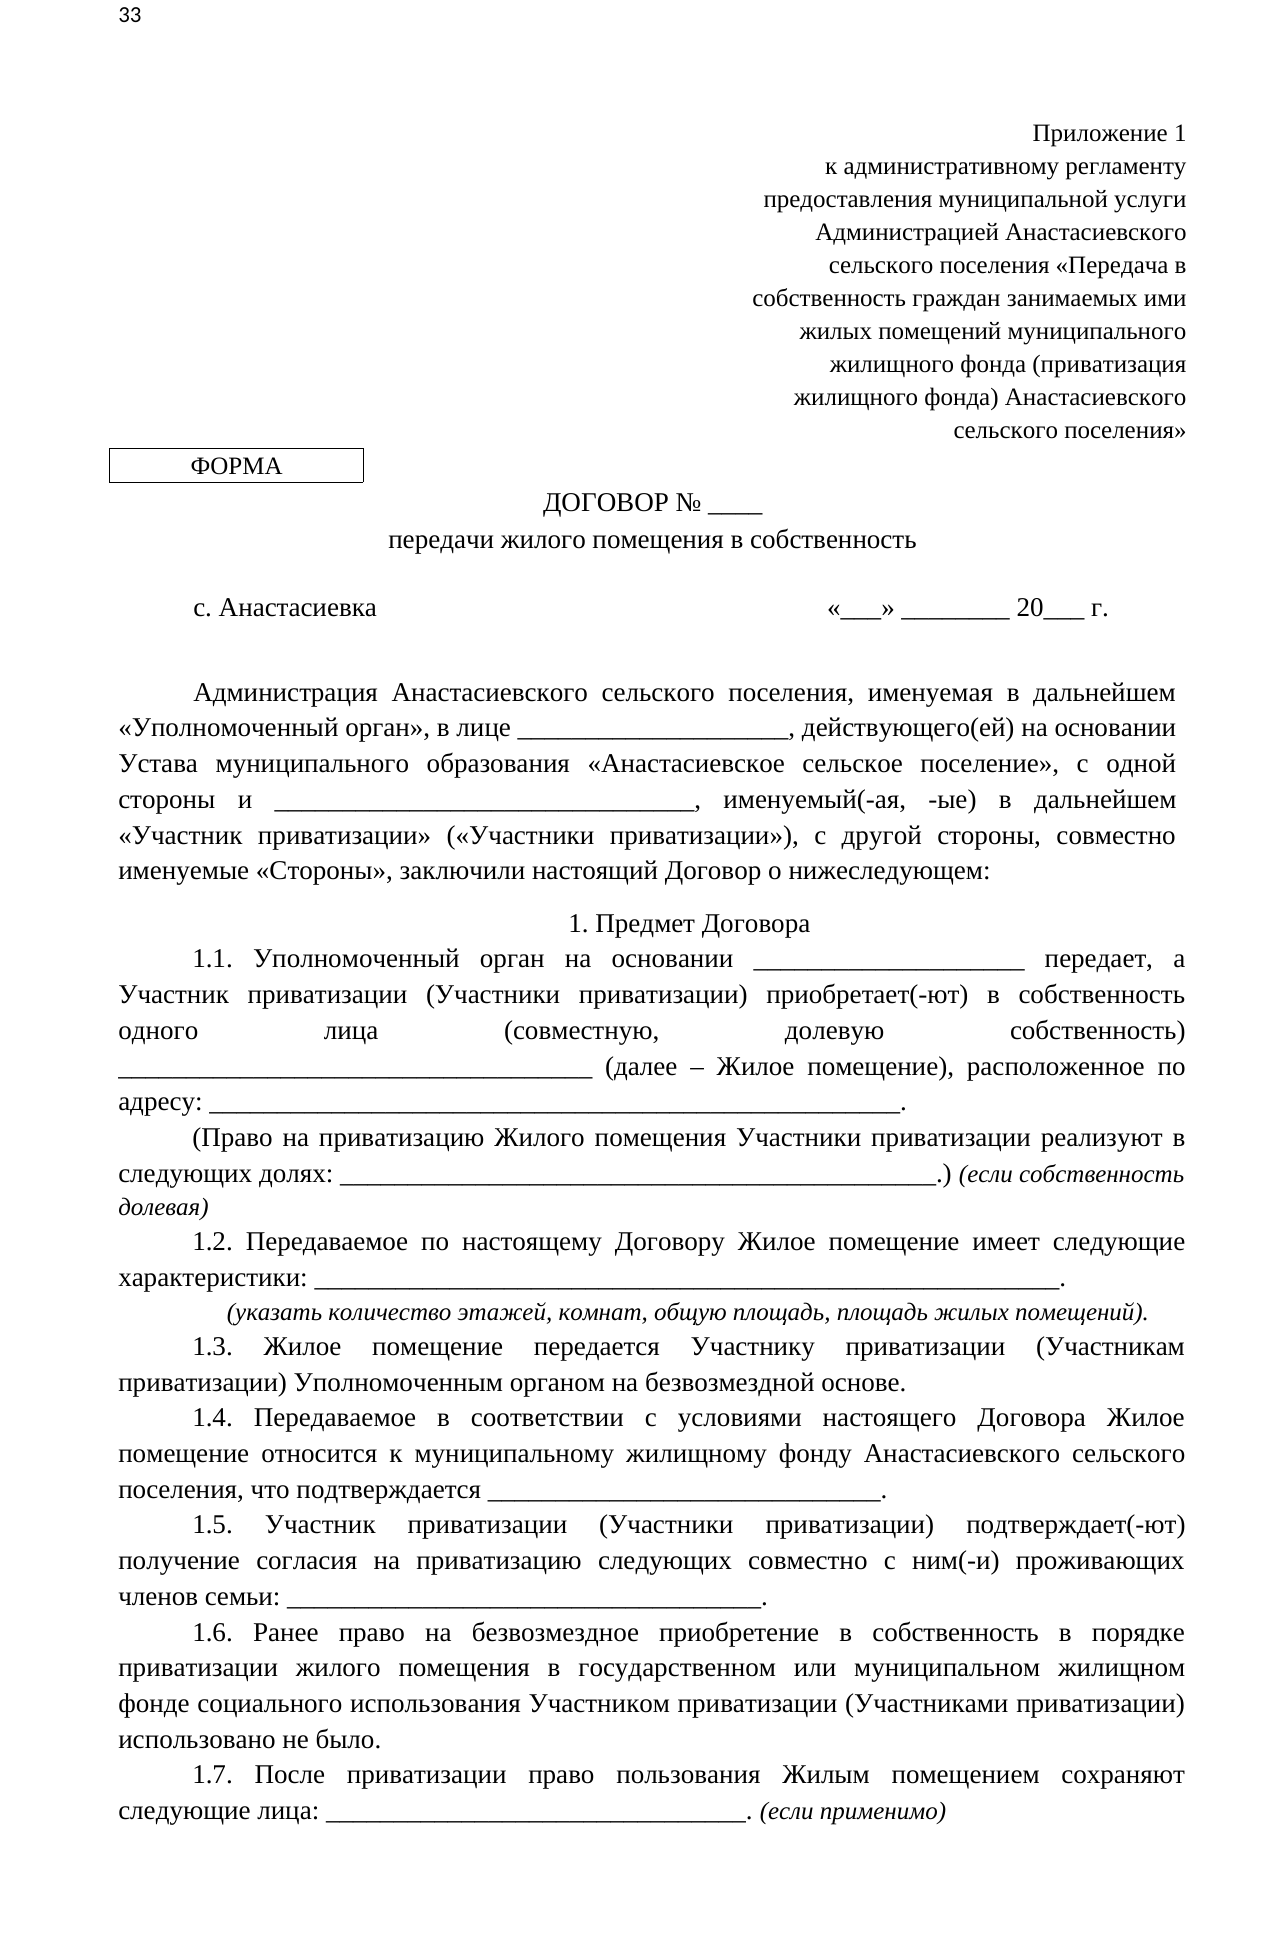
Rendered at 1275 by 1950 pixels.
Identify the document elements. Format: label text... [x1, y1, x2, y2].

text 1.7. После приватизации право пользования Жилым помещением сохраняют следующие лица: _______________________________. (если применимо) [118, 1759, 1186, 1826]
text с. Анастасиевка «___» ________ 20___ г. [118, 591, 1181, 622]
text 1.4. Передаваемое в соответствии с условиями настоящего Договора Жилое помещение относится к муниципальному жилищному фонду Анастасиевского сельского поселения, что подтверждается _____________________________. [118, 1401, 1186, 1504]
text к административному регламенту предоставления муниципальной услуги Администрацией Анастасиевского сельского поселения «Передача в собственность граждан занимаемых ими жилых помещений муниципального жилищного фонда (приватизация жилищного фонда) Анастасиевского сельского поселения» [709, 151, 1186, 444]
text ФОРМА [110, 449, 363, 482]
text 1.3. Жилое помещение передается Участнику приватизации (Участникам приватизации) Уполномоченным органом на безвозмездной основе. [118, 1330, 1186, 1397]
text 1.1. Уполномоченный орган на основании ____________________ передает, а Участник приватизации (Участники приватизации) приобретает(-ют) в собственность одного лица (совместную, долевую собственность) ___________________________________ (далее – Жилое помещение), расположенное по адресу: ___________________________________________________. [118, 943, 1186, 1117]
text передачи жилого помещения в собственность [118, 523, 1112, 554]
text 1. Предмет Договора [192, 907, 1186, 938]
text ДОГОВОР № ____ [118, 487, 1112, 518]
text (Право на приватизацию Жилого помещения Участники приватизации реализуют в следующих долях: ____________________________________________.) (если собственность долевая) [118, 1121, 1186, 1221]
text 1.6. Ранее право на безвозмездное приобретение в собственность в порядке приватизации жилого помещения в государственном или муниципальном жилищном фонде социального использования Участником приватизации (Участниками приватизации) использовано не было. [118, 1616, 1186, 1754]
text (указать количество этажей, комнат, общую площадь, площадь жилых помещений). [118, 1297, 1186, 1326]
text 1.5. Участник приватизации (Участники приватизации) подтверждает(-ют) получение согласия на приватизацию следующих совместно с ним(-и) проживающих членов семьи: ___________________________________. [118, 1508, 1186, 1611]
text Администрация Анастасиевского сельского поселения, именуемая в дальнейшем «Уполномоченный орган», в лице ____________________, действующего(ей) на основании Устава муниципального образования «Анастасиевское сельское поселение», с одной стороны и _______________________________, именуемый(-ая, -ые) в дальнейшем «Участник приватизации» («Участники приватизации»), с другой стороны, совместно именуемые «Стороны», заключили настоящий Договор о нижеследующем: [118, 676, 1177, 886]
text 1.2. Передаваемое по настоящему Договору Жилое помещение имеет следующие характеристики: _______________________________________________________. [118, 1225, 1186, 1292]
text Приложение 1 [709, 118, 1186, 147]
